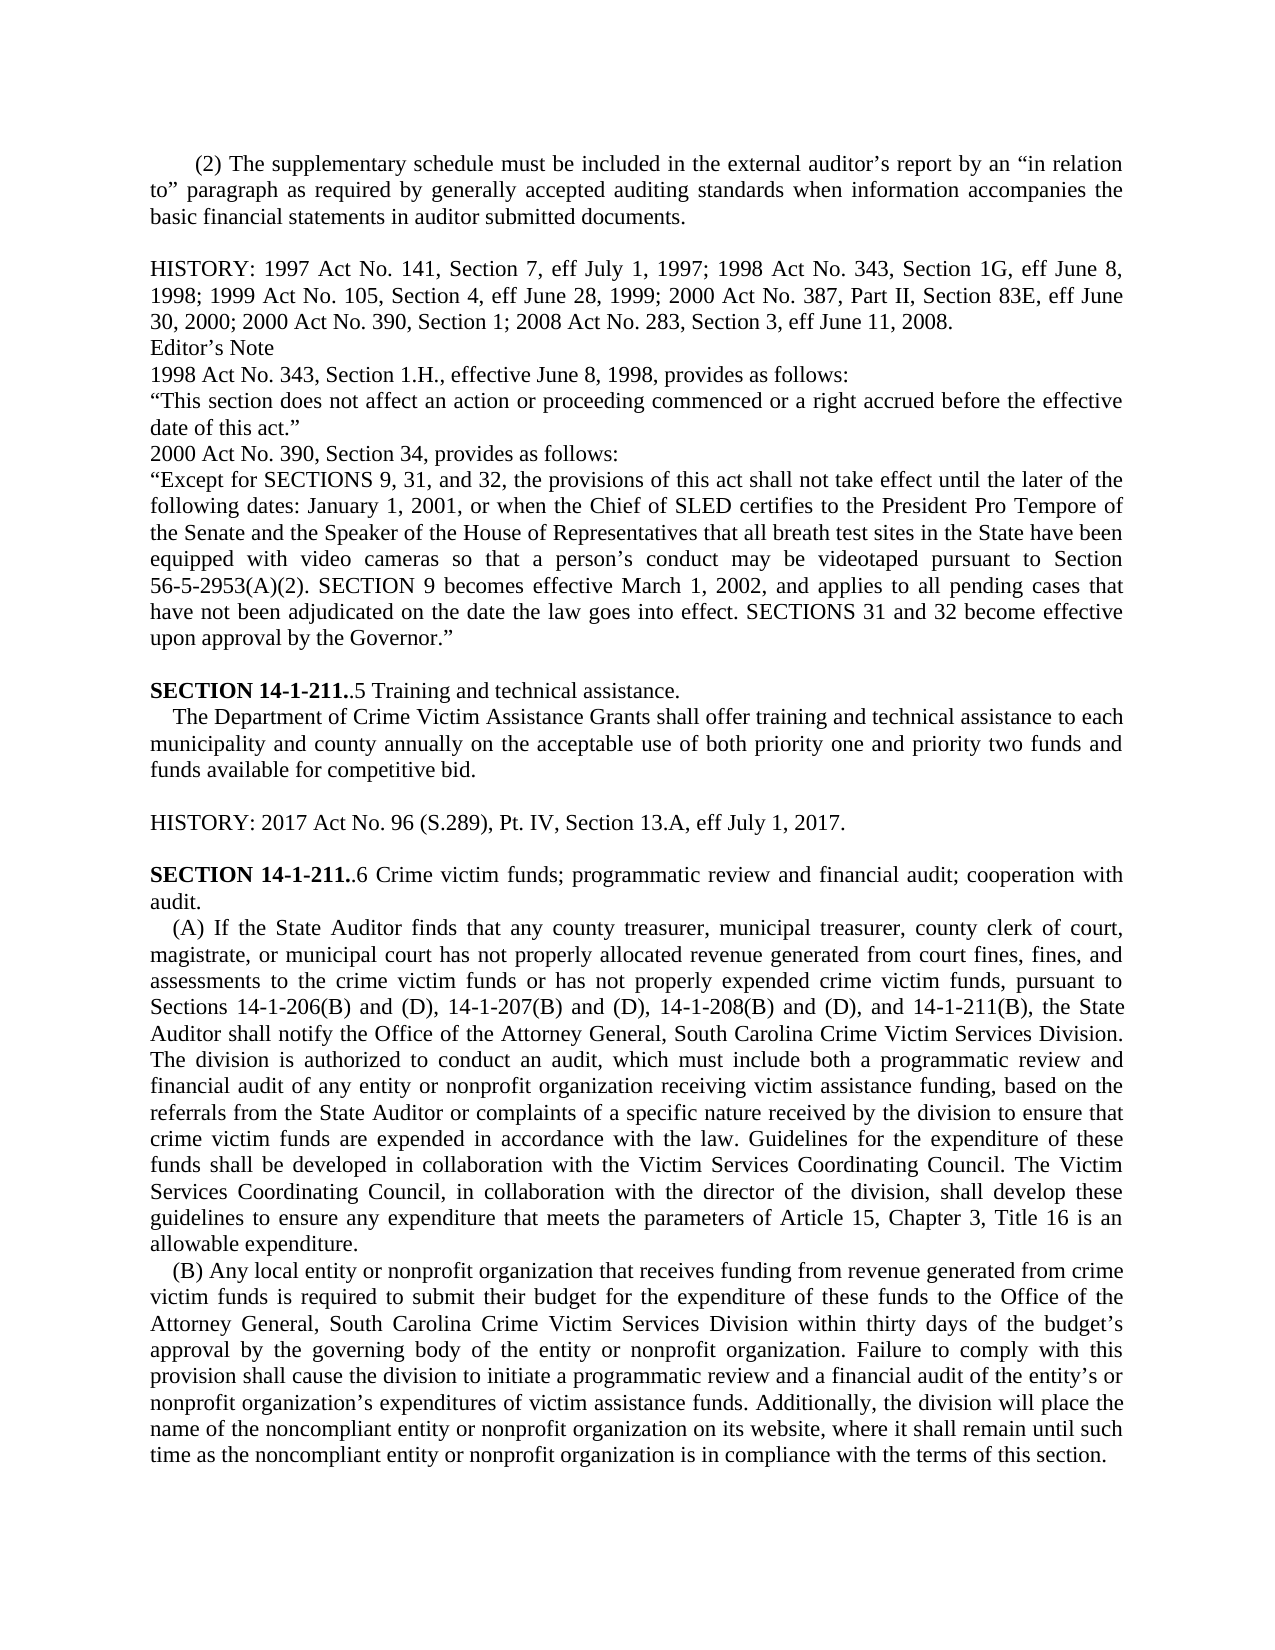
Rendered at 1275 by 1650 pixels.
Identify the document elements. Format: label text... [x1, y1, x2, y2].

text (B) Any local entity or nonprofit organization that receives funding from revenue generated from crime victim funds is required to submit their budget for the expenditure of these funds to the Office of the Attorney General, South Carolina Crime Victim Services Division within thirty days of the budget’s approval by the governing body of the entity or nonprofit organization. Failure to comply with this provision shall cause the division to initiate a programmatic review and a financial audit of the entity’s or nonprofit organization’s expenditures of victim assistance funds. Additionally, the division will place the name of the noncompliant entity or nonprofit organization on its website, where it shall remain until such time as the noncompliant entity or nonprofit organization is in compliance with the terms of this section. [150, 1257, 1125, 1468]
text SECTION 14-1-211..6 Crime victim funds; programmatic review and financial audit; cooperation with audit. [150, 862, 1125, 914]
text “This section does not affect an action or proceeding commenced or a right accrued before the effective date of this act.” [150, 387, 1125, 440]
text HISTORY: 2017 Act No. 96 (S.289), Pt. IV, Section 13.A, eff July 1, 2017. [150, 809, 1125, 835]
text HISTORY: 1997 Act No. 141, Section 7, eff July 1, 1997; 1998 Act No. 343, Section 1G, eff June 8, 1998; 1999 Act No. 105, Section 4, eff June 28, 1999; 2000 Act No. 387, Part II, Section 83E, eff June 30, 2000; 2000 Act No. 390, Section 1; 2008 Act No. 283, Section 3, eff June 11, 2008. [150, 255, 1125, 334]
text (2) The supplementary schedule must be included in the external auditor’s report by an “in relation to” paragraph as required by generally accepted auditing standards when information accompanies the basic financial statements in auditor submitted documents. [150, 150, 1125, 229]
text (A) If the State Auditor finds that any county treasurer, municipal treasurer, county clerk of court, magistrate, or municipal court has not properly allocated revenue generated from court fines, fines, and assessments to the crime victim funds or has not properly expended crime victim funds, pursuant to Sections 14-1-206(B) and (D), 14-1-207(B) and (D), 14-1-208(B) and (D), and 14-1-211(B), the State Auditor shall notify the Office of the Attorney General, South Carolina Crime Victim Services Division. The division is authorized to conduct an audit, which must include both a programmatic review and financial audit of any entity or nonprofit organization receiving victim assistance funding, based on the referrals from the State Auditor or complaints of a specific nature received by the division to ensure that crime victim funds are expended in accordance with the law. Guidelines for the expenditure of these funds shall be developed in collaboration with the Victim Services Coordinating Council. The Victim Services Coordinating Council, in collaboration with the director of the division, shall develop these guidelines to ensure any expenditure that meets the parameters of Article 15, Chapter 3, Title 16 is an allowable expenditure. [150, 914, 1125, 1257]
text 2000 Act No. 390, Section 34, provides as follows: [150, 440, 1125, 466]
text SECTION 14-1-211..5 Training and technical assistance. [150, 677, 1125, 703]
text 1998 Act No. 343, Section 1.H., effective June 8, 1998, provides as follows: [150, 361, 1125, 387]
text The Department of Crime Victim Assistance Grants shall offer training and technical assistance to each municipality and county annually on the acceptable use of both priority one and priority two funds and funds available for competitive bid. [150, 703, 1125, 782]
text Editor’s Note [150, 334, 1125, 361]
text “Except for SECTIONS 9, 31, and 32, the provisions of this act shall not take effect until the later of the following dates: January 1, 2001, or when the Chief of SLED certifies to the President Pro Tempore of the Senate and the Speaker of the House of Representatives that all breath test sites in the State have been equipped with video cameras so that a person’s conduct may be videotaped pursuant to Section 56-5-2953(A)(2). SECTION 9 becomes effective March 1, 2002, and applies to all pending cases that have not been adjudicated on the date the law goes into effect. SECTIONS 31 and 32 become effective upon approval by the Governor.” [150, 466, 1125, 651]
